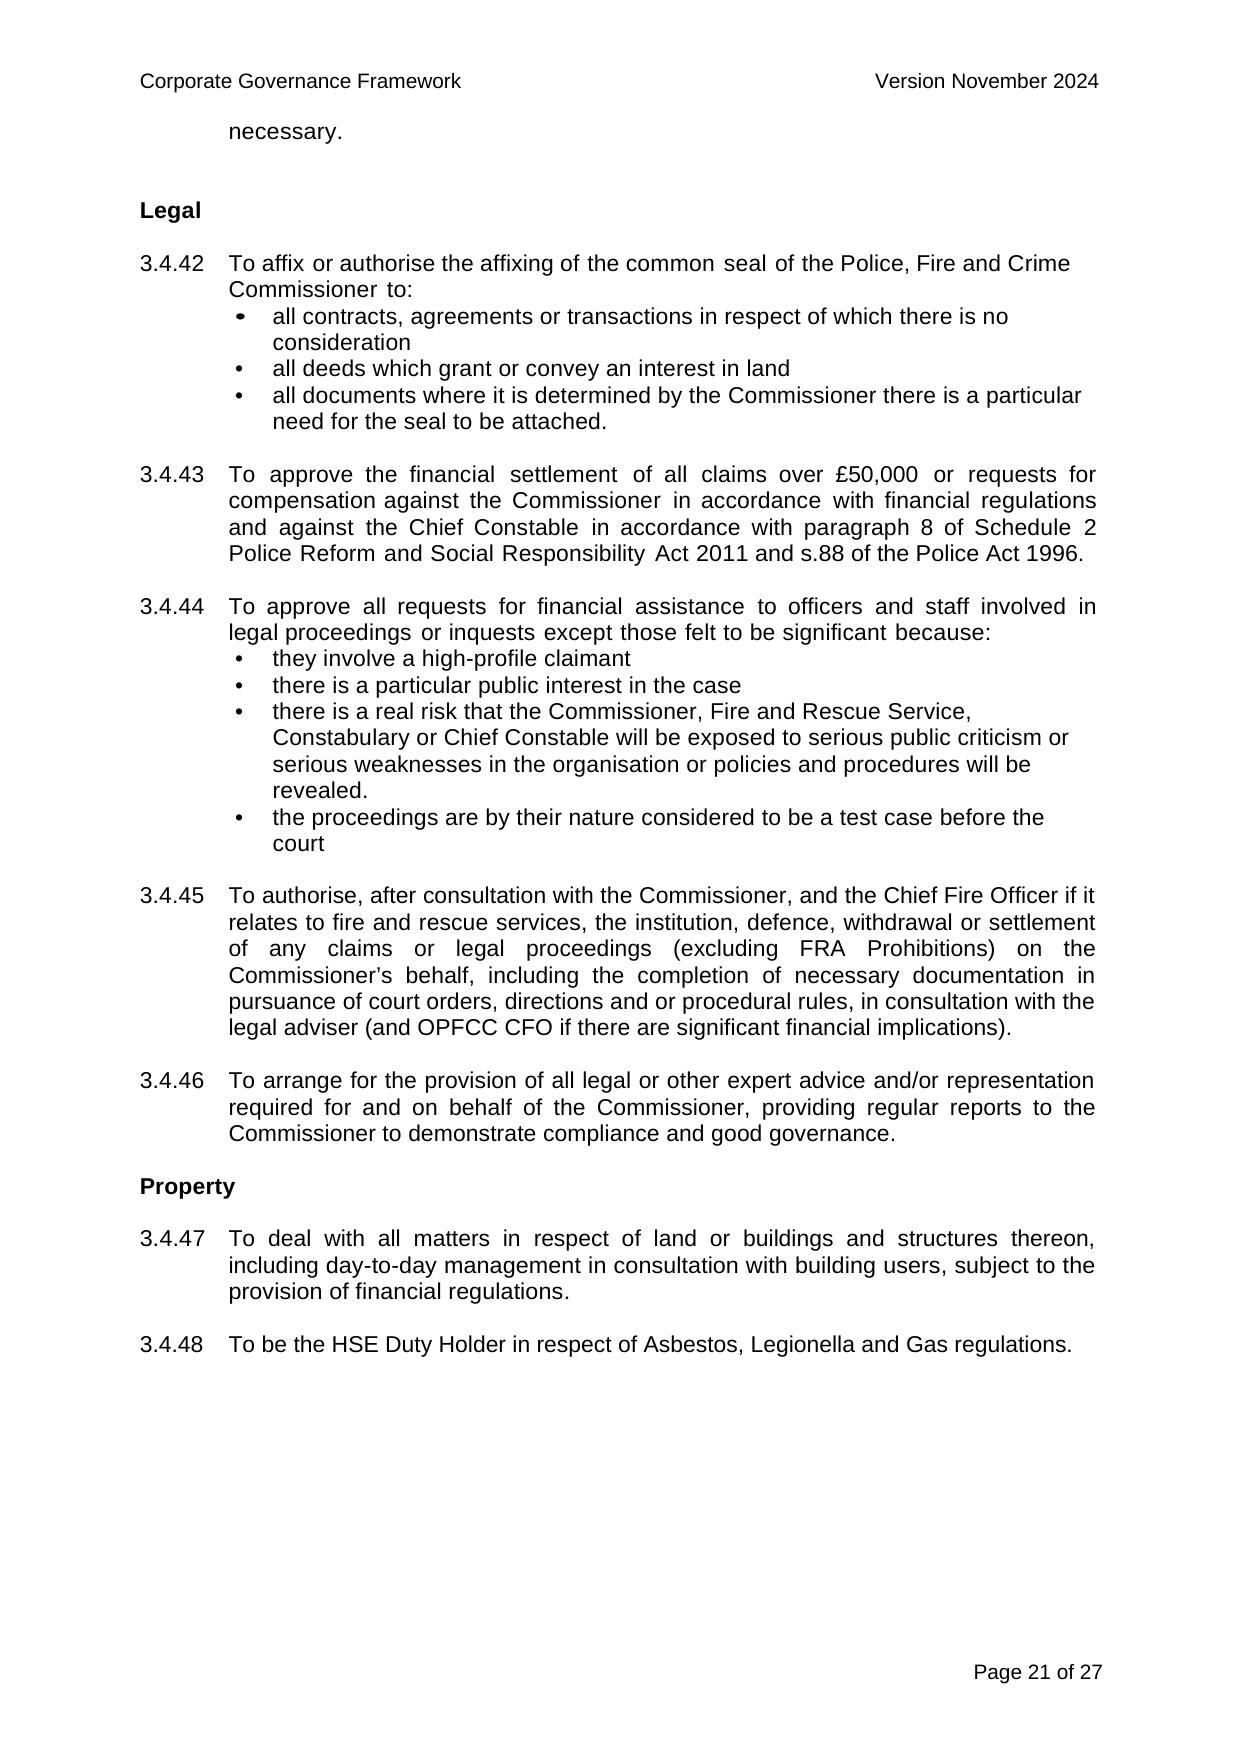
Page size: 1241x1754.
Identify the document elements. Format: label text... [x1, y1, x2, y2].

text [139, 118, 1105, 144]
text Property [139, 1173, 1105, 1199]
text 3.4.48 To be the HSE Duty Holder in respect of Asbestos, Legionella and Gas regulations. [139, 1331, 1096, 1357]
text • they involve a high-profile claimant [235, 645, 1097, 672]
text • the proceedings are by their nature considered to be a test case before the court [235, 803, 1097, 856]
text • there is a particular public interest in the case [235, 672, 1097, 698]
text 3.4.47 To deal with all matters in respect of land or buildings and structures thereon, including day-to-day management in consultation with building users, subject to the provision of financial regulations. [139, 1225, 1096, 1304]
text 3.4.46 To arrange for the provision of all legal or other expert advice and/or representation required for and on behalf of the Commissioner, providing regular reports to the Commissioner to demonstrate compliance and good governance. [139, 1067, 1096, 1146]
text • all deeds which grant or convey an interest in land [235, 355, 1097, 382]
text • there is a real risk that the Commissioner, Fire and Rescue Service, Constabulary or Chief Constable will be exposed to serious public criticism or serious weaknesses in the organisation or policies and procedures will be revealed. [235, 698, 1097, 803]
text 3.4.43 To approve the financial settlement of all claims over £50,000 or requests for compensation against the Commissioner in accordance with financial regulations and against the Chief Constable in accordance with paragraph 8 of Schedule 2 Police Reform and Social Responsibility Act 2011 and s.88 of the Police Act 1996. [139, 461, 1097, 566]
text • all documents where it is determined by the Commissioner there is a particular need for the seal to be attached. [235, 382, 1097, 434]
text 3.4.44 To approve all requests for financial assistance to officers and staff involved in legal proceedings or inquests except those felt to be significant because: [139, 593, 1097, 645]
text 3.4.45 To authorise, after consultation with the Commissioner, and the Chief Fire Officer if it relates to fire and rescue services, the institution, defence, withdrawal or settlement of any claims or legal proceedings (excluding FRA Prohibitions) on the Commissioner’s behalf, including the completion of necessary documentation in pursuance of court orders, directions and or procedural rules, in consultation with the legal adviser (and OPFCC CFO if there are significant financial implications). [139, 882, 1097, 1041]
text Legal [139, 197, 1105, 224]
text 3.4.42 To affix or authorise the affixing of the common seal of the Police, Fire and Crime Commissioner to: [139, 250, 1105, 303]
text • all contracts, agreements or transactions in respect of which there is no consideration [235, 303, 1097, 355]
